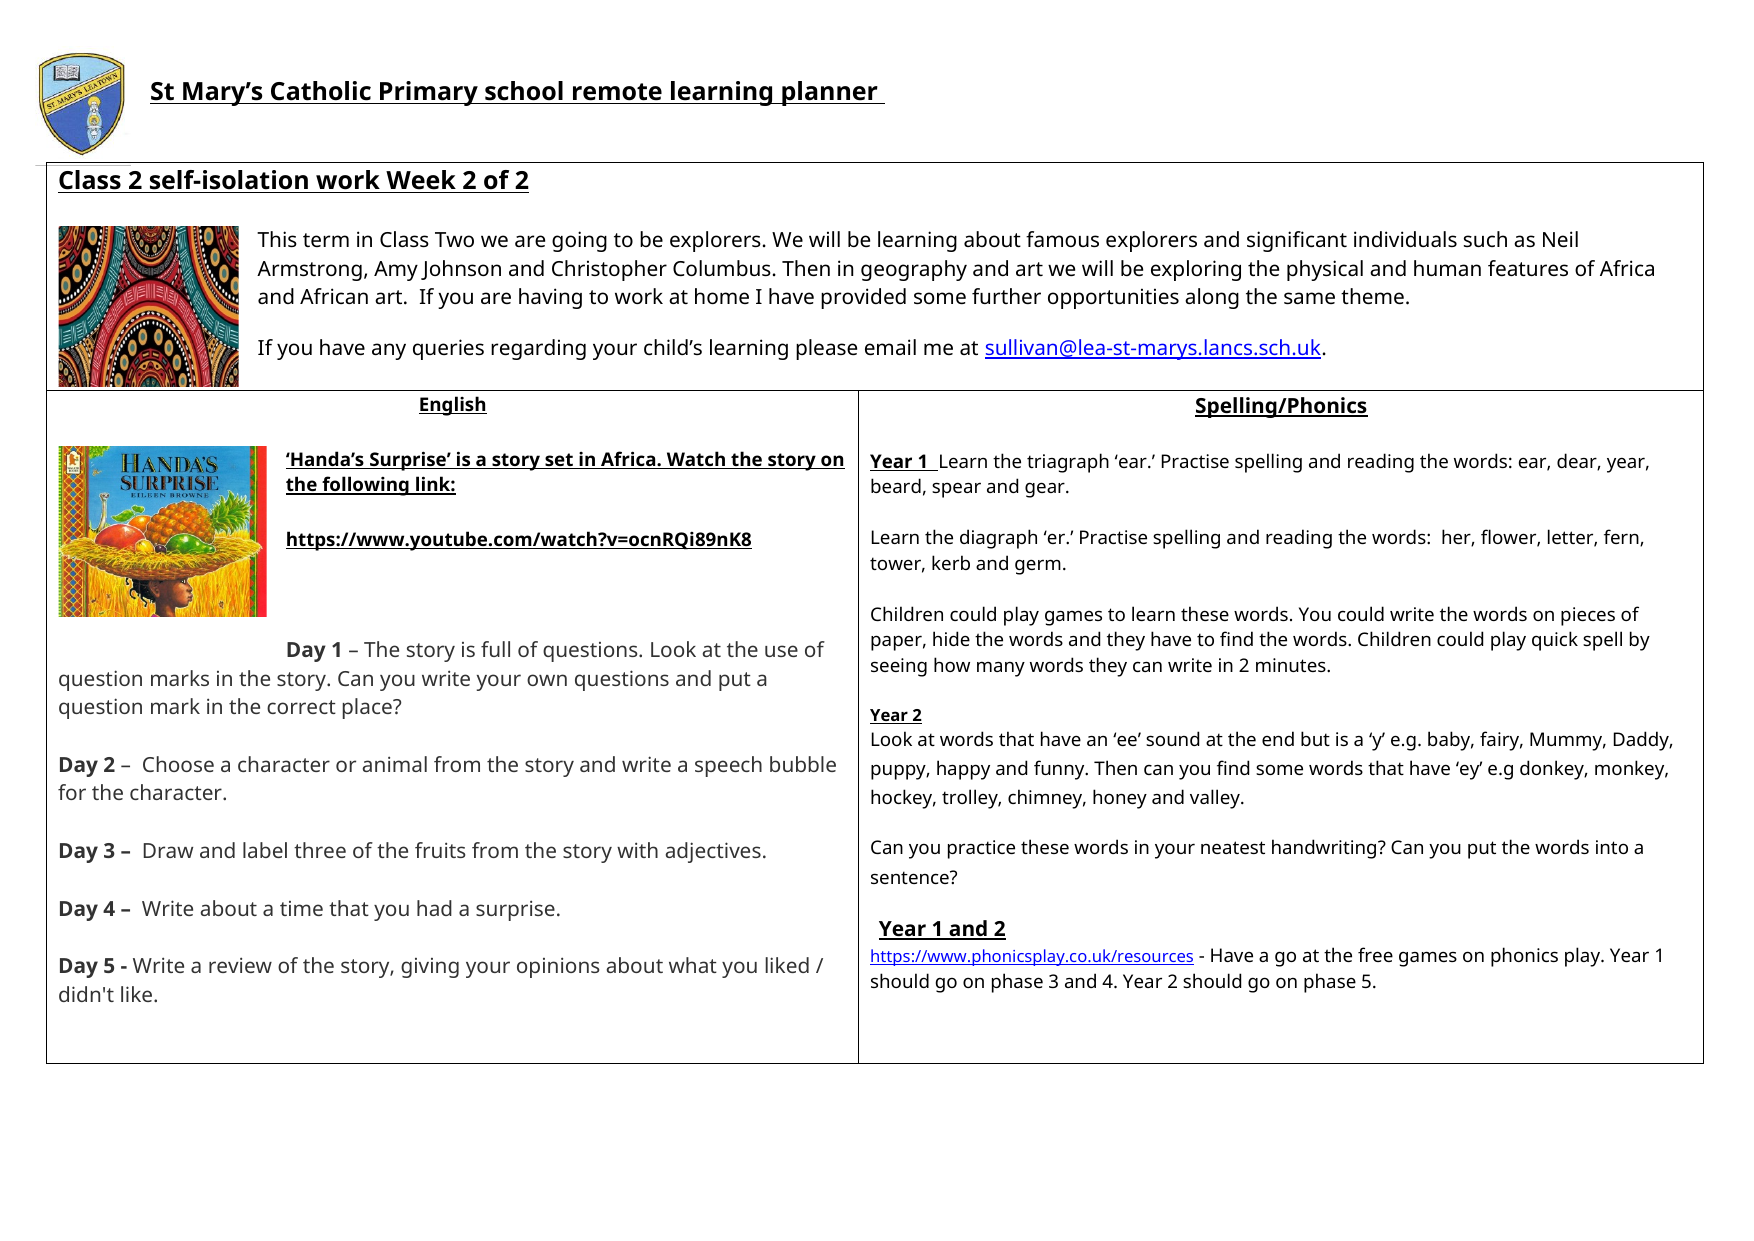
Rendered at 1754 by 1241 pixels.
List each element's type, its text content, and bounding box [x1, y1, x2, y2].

picture [57, 226, 239, 386]
picture [35, 46, 132, 166]
picture [57, 446, 267, 616]
table_cell English ‘Handa’s Surprise’ is a story set in Africa. Watch the story on the following link: https://www.youtube.com/watch?v=ocnRQi89nK8 Day 1 – The story is full of questions. Look at the use of question marks in the story. Can you write your own questions and put a question mark in the correct place? Day 2 – Choose a character or animal from the story and write a speech bubble for the character. Day 3 – Draw and label three of the fruits from the story with adjectives. Day 4 – Write about a time that you had a surprise. Day 5 - Write a review of the story, giving your opinions about what you liked / didn't like. [47, 391, 858, 1063]
table_cell Spelling/Phonics Year 1 Learn the triagraph ‘ear.’ Practise spelling and reading the words: ear, dear, year, beard, spear and gear. Learn the diagraph ‘er.’ Practise spelling and reading the words: her, flower, letter, fern, tower, kerb and germ. Children could play games to learn these words. You could write the words on pieces of paper, hide the words and they have to find the words. Children could play quick spell by seeing how many words they can write in 2 minutes. Year 2 Look at words that have an ‘ee’ sound at the end but is a ‘y’ e.g. baby, fairy, Mummy, Daddy, puppy, happy and funny. Then can you find some words that have ‘ey’ e.g donkey, monkey, hockey, trolley, chimney, honey and valley. Can you practice these words in your neatest handwriting? Can you put the words into a sentence? Year 1 and 2 https://www.phonicsplay.co.uk/resources - Have a go at the free games on phonics play. Year 1 should go on phase 3 and 4. Year 2 should go on phase 5. [859, 391, 1703, 1063]
table_header Class 2 self-isolation work Week 2 of 2 This term in Class Two we are going to be explorers. We will be learning about famous explorers and significant individuals such as Neil Armstrong, Amy Johnson and Christopher Columbus. Then in geography and art we will be exploring the physical and human features of Africa and African art. If you are having to work at home I have provided some further opportunities along the same theme. If you have any queries regarding your child’s learning please email me at sullivan@lea-st-marys.lancs.sch.uk. [47, 163, 1703, 390]
